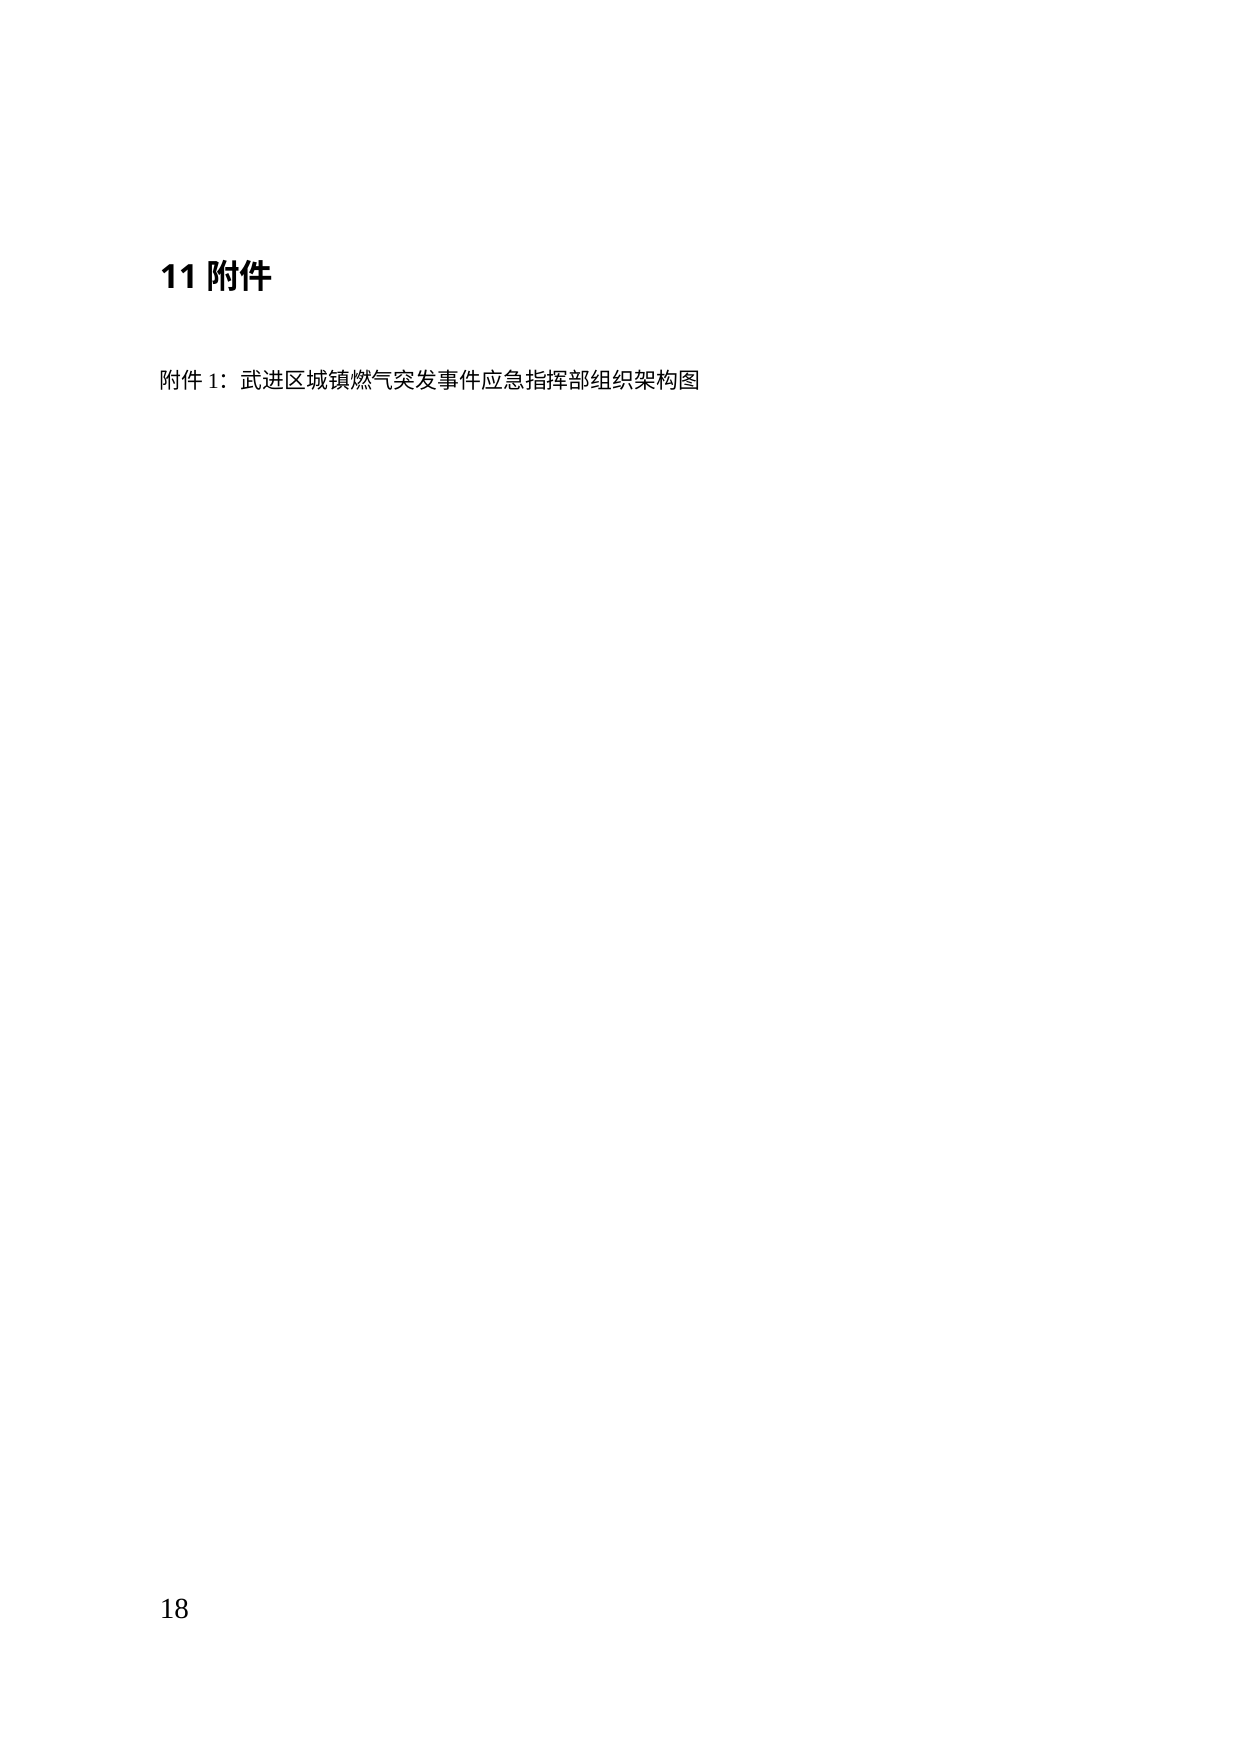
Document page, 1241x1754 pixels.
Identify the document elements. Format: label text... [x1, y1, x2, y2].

text 附件1：武进区城镇燃气突发事件应急指挥部组织架构图 [159, 363, 1081, 395]
subtitle 附件 [159, 241, 1081, 306]
